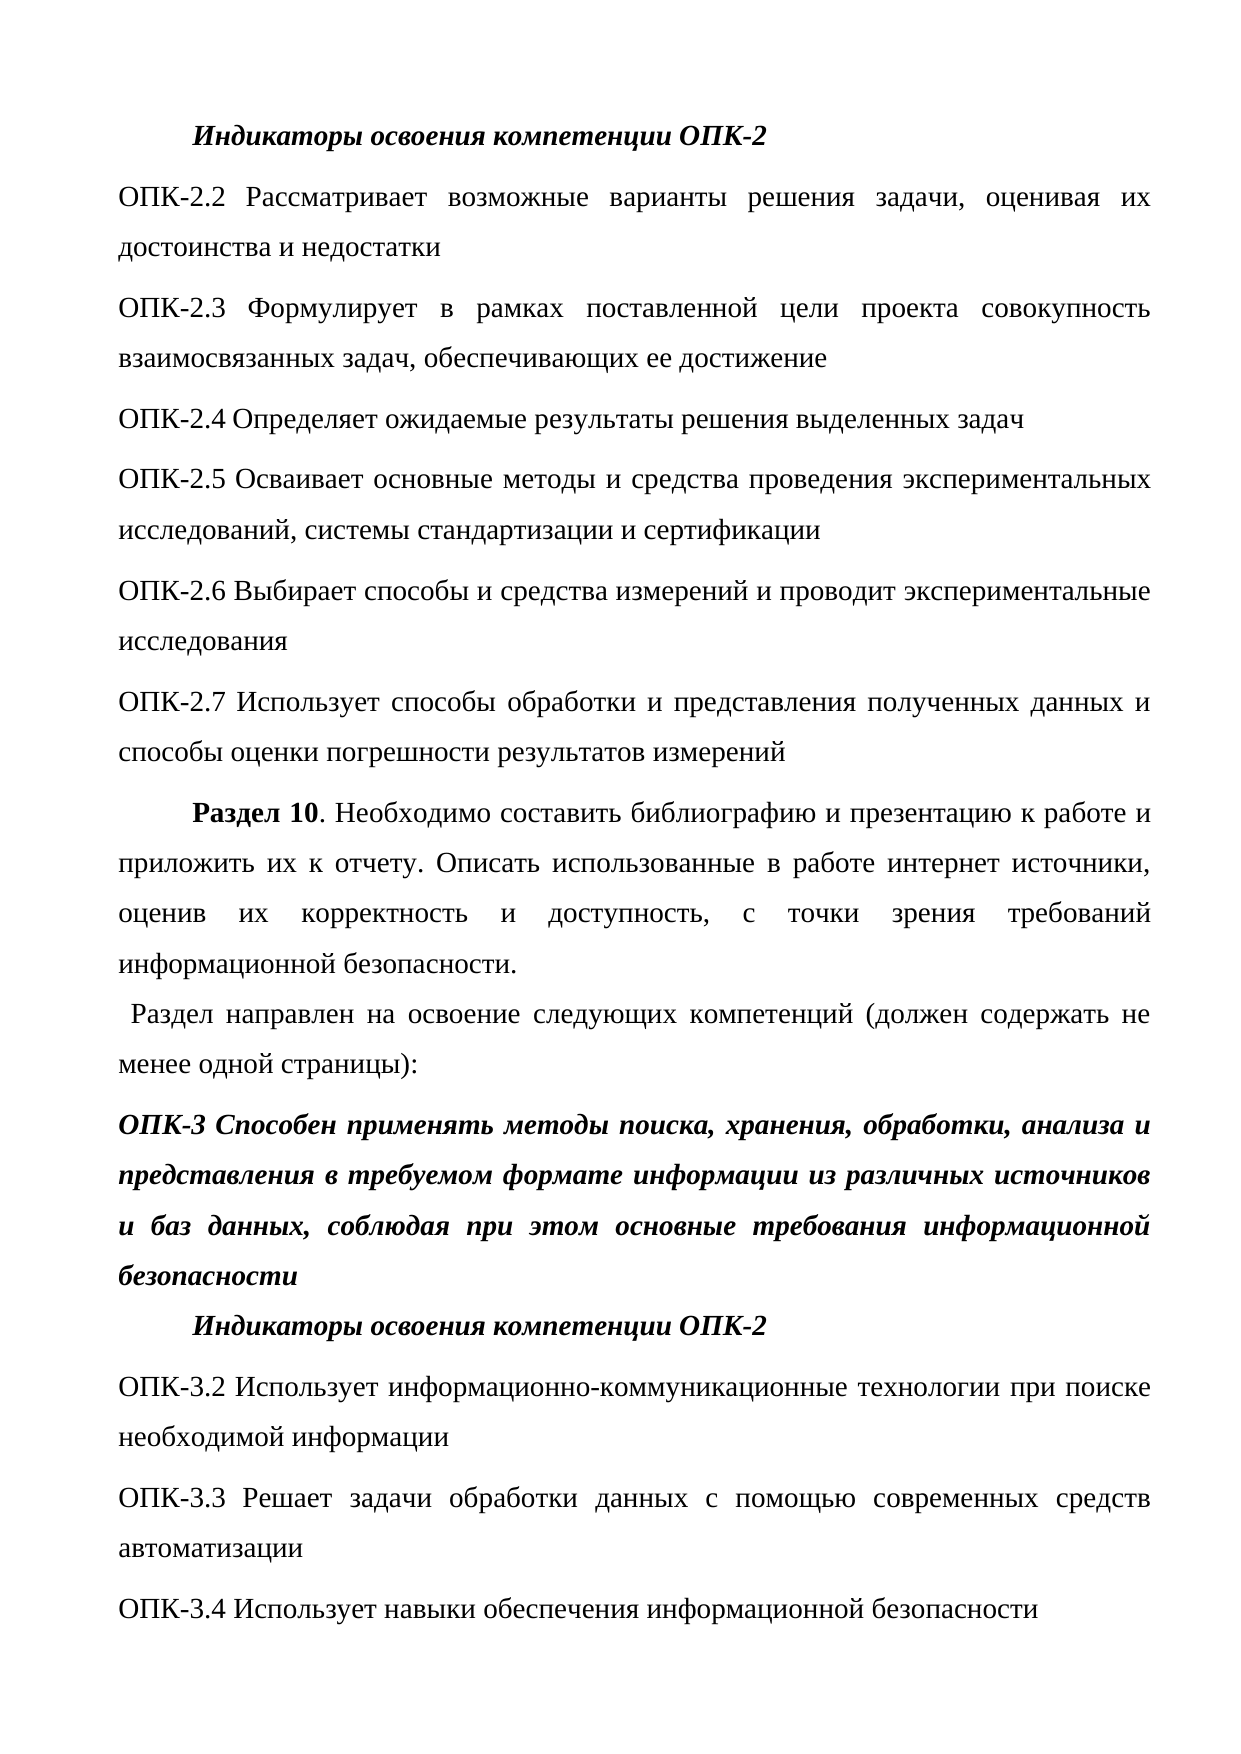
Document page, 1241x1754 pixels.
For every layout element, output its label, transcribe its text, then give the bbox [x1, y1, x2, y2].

text ОПК-2.2 Рассматривает возможные варианты решения задачи, оценивая их достоинства и недостатки [118, 179, 1152, 263]
text ОПК-2.6 Выбирает способы и средства измерений и проводит экспериментальные исследования [118, 573, 1152, 657]
text ОПК-2.7 Использует способы обработки и представления полученных данных и способы оценки погрешности результатов измерений [118, 684, 1152, 768]
text Индикаторы освоения компетенции ОПК-2 [192, 118, 1152, 152]
text Раздел 10. Необходимо составить библиографию и презентацию к работе и приложить их к отчету. Описать использованные в работе интернет источники, оценив их корректность и доступность, с точки зрения требований информационной безопасности. [118, 795, 1152, 979]
text ОПК-2.4 Определяет ожидаемые результаты решения выделенных задач [118, 401, 1152, 434]
text ОПК-3.4 Использует навыки обеспечения информационной безопасности [118, 1591, 1152, 1625]
text ОПК-2.3 Формулирует в рамках поставленной цели проекта совокупность взаимосвязанных задач, обеспечивающих ее достижение [118, 290, 1152, 374]
text Раздел направлен на освоение следующих компетенций (должен содержать не менее одной страницы): [118, 996, 1152, 1080]
text ОПК-3.3 Решает задачи обработки данных с помощью современных средств автоматизации [118, 1480, 1152, 1564]
text ОПК-3.2 Использует информационно-коммуникационные технологии при поиске необходимой информации [118, 1369, 1152, 1453]
text ОПК-3 Способен применять методы поиска, хранения, обработки, анализа и представления в требуемом формате информации из различных источников и баз данных, соблюдая при этом основные требования информационной безопасности [118, 1107, 1152, 1292]
text ОПК-2.5 Осваивает основные методы и средства проведения экспериментальных исследований, системы стандартизации и сертификации [118, 462, 1152, 546]
text Индикаторы освоения компетенции ОПК-2 [192, 1308, 1152, 1342]
